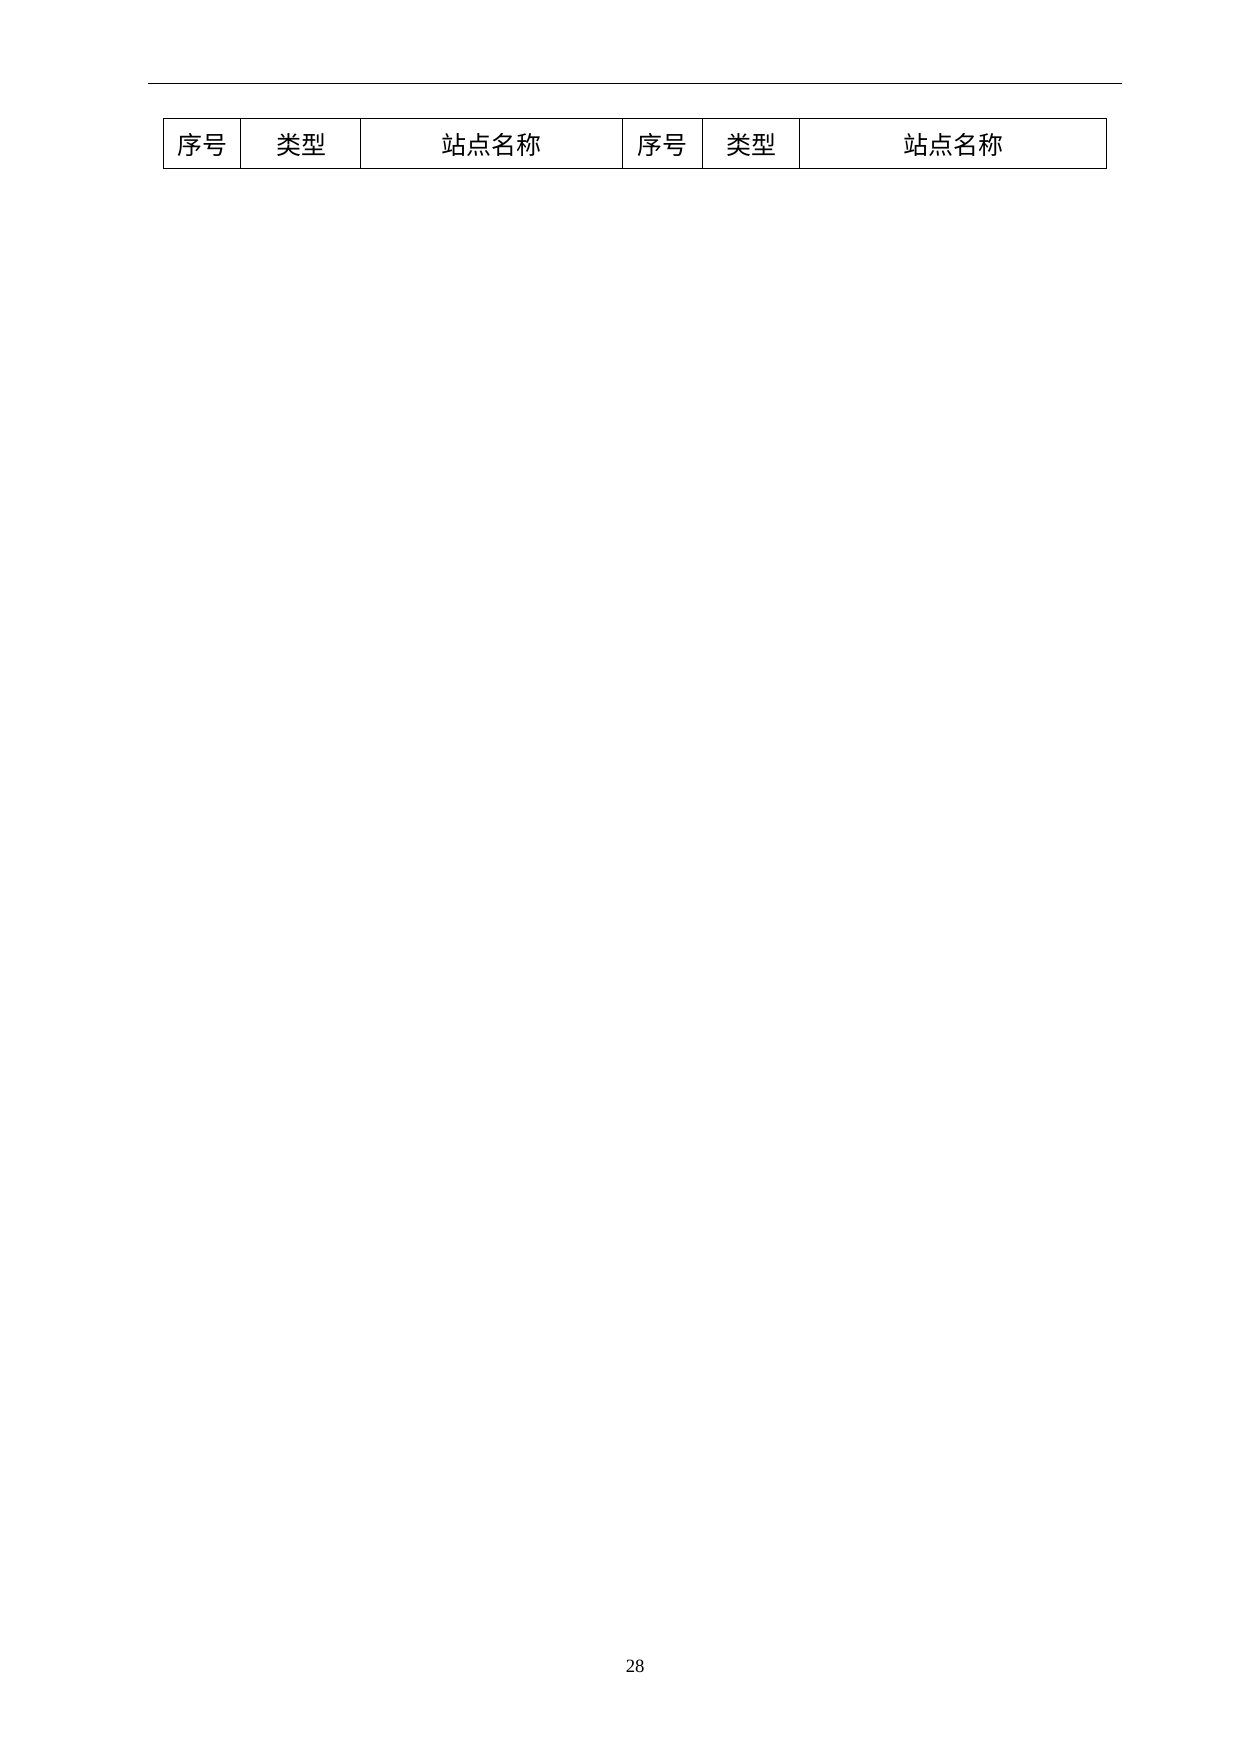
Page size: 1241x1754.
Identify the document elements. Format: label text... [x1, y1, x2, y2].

table_header 序号 [623, 119, 702, 168]
table_header 序号 [164, 119, 240, 168]
table_header 站点名称 [361, 119, 622, 168]
table_header 类型 [241, 119, 360, 168]
table_header 站点名称 [800, 119, 1106, 168]
table_header 类型 [703, 119, 799, 168]
